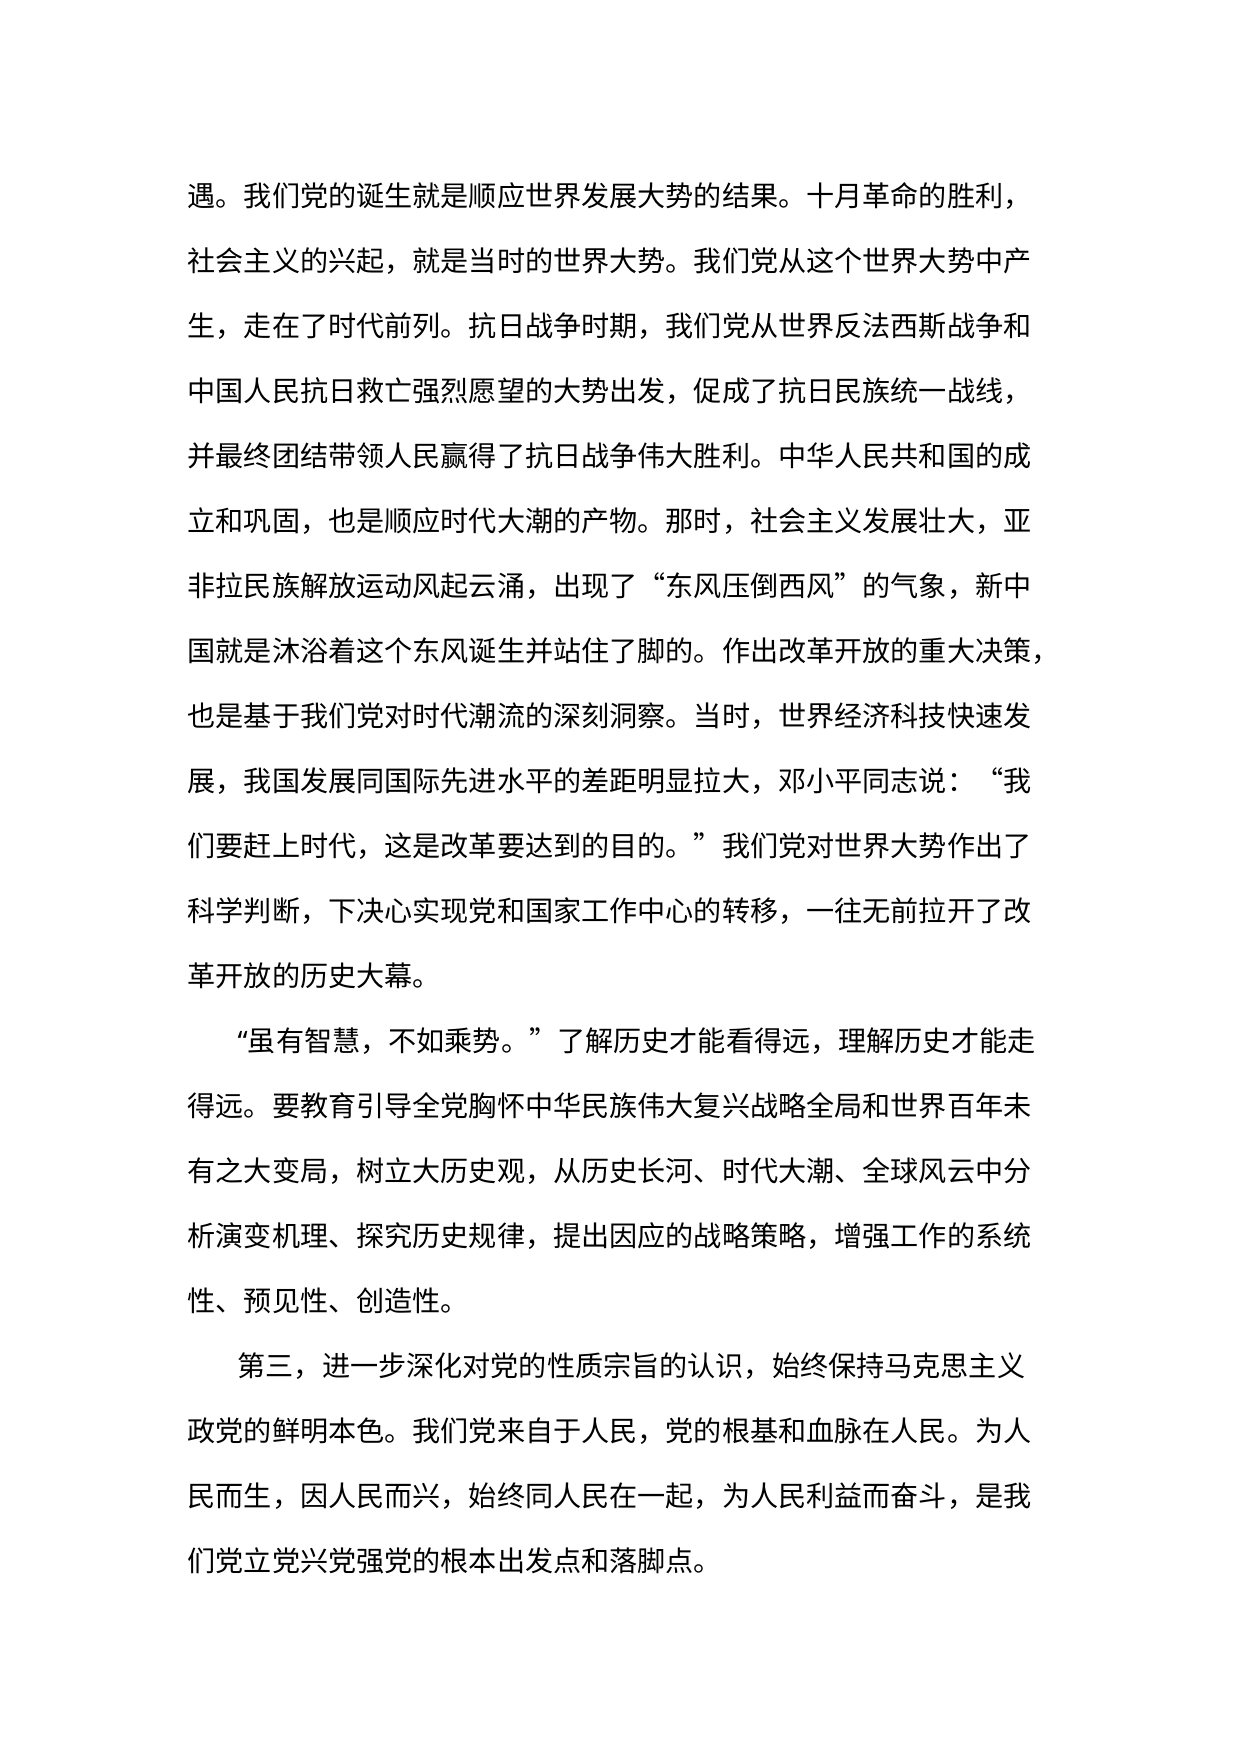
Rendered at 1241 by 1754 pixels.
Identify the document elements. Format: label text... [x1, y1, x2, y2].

text 第三，进一步深化对党的性质宗旨的认识，始终保持马克思主义政党的鲜明本色。我们党来自于人民，党的根基和血脉在人民。为人民而生，因人民而兴，始终同人民在一起，为人民利益而奋斗，是我们党立党兴党强党的根本出发点和落脚点。 [187, 1332, 1053, 1592]
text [187, 162, 1053, 1007]
text “虽有智慧，不如乘势。”了解历史才能看得远，理解历史才能走得远。要教育引导全党胸怀中华民族伟大复兴战略全局和世界百年未有之大变局，树立大历史观，从历史长河、时代大潮、全球风云中分析演变机理、探究历史规律，提出因应的战略策略，增强工作的系统性、预见性、创造性。 [187, 1007, 1053, 1332]
